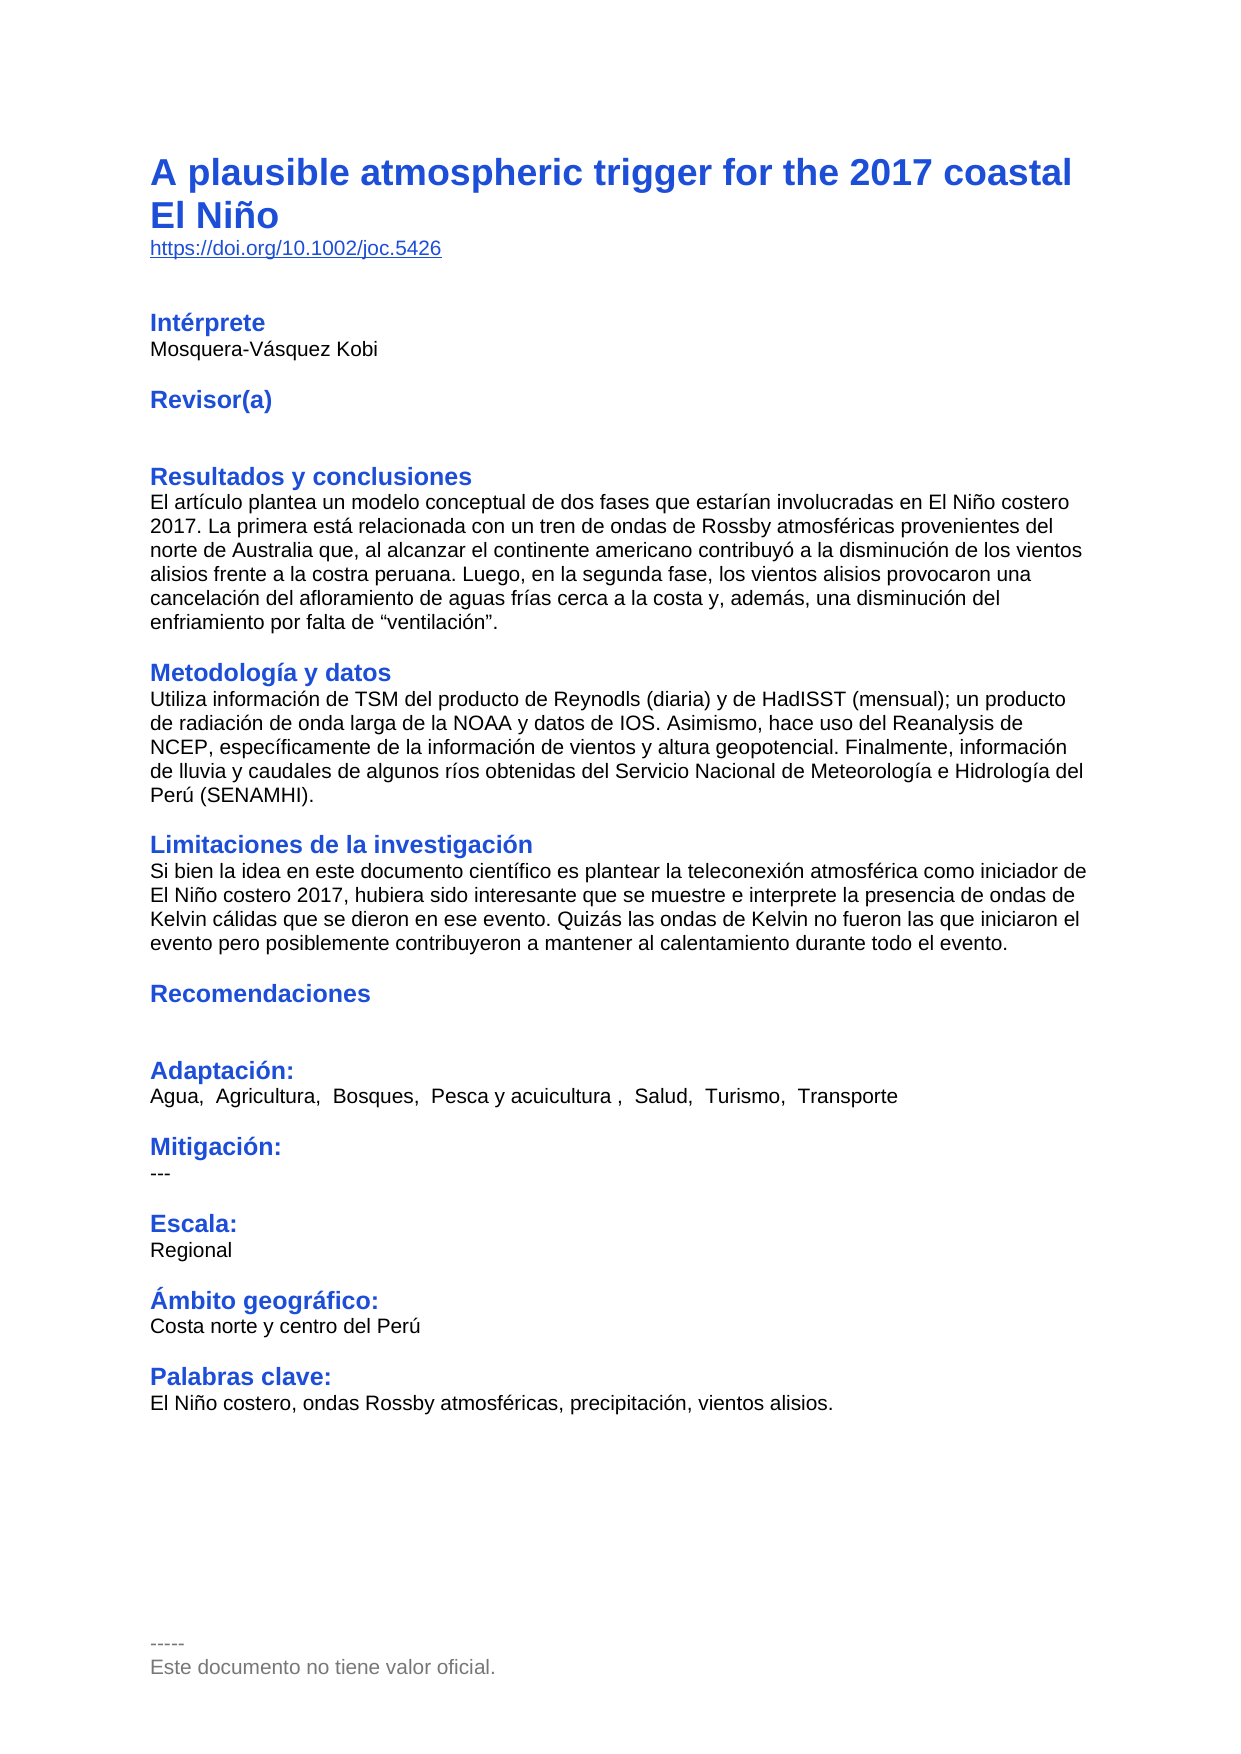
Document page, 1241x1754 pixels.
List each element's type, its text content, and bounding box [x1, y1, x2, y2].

text Costa norte y centro del Perú [150, 1314, 1090, 1338]
text El Niño costero, ondas Rossby atmosféricas, precipitación, vientos alisios. [150, 1391, 1090, 1415]
text https://doi.org/10.1002/joc.5426 [150, 236, 1090, 260]
text Mitigación: [150, 1132, 1090, 1161]
text El artículo plantea un modelo conceptual de dos fases que estarían involucradas en El Niño costero 2017. La primera está relacionada con un tren de ondas de Rossby atmosféricas provenientes del norte de Australia que, al alcanzar el continente americano contribuyó a la disminución de los vientos alisios frente a la costra peruana. Luego, en la segunda fase, los vientos alisios provocaron una cancelación del afloramiento de aguas frías cerca a la costa y, además, una disminución del enfriamiento por falta de “ventilación”. [150, 490, 1090, 634]
text Agua, Agricultura, Bosques, Pesca y acuicultura , Salud, Turismo, Transporte [150, 1084, 1090, 1108]
text Ámbito geográfico: [150, 1286, 1090, 1314]
text Metodología y datos [150, 658, 1090, 687]
text Limitaciones de la investigación [150, 830, 1090, 859]
text Regional [150, 1238, 1090, 1262]
text Intérprete [150, 308, 1090, 337]
text Si bien la idea en este documento científico es plantear la teleconexión atmosférica como iniciador de El Niño costero 2017, hubiera sido interesante que se muestre e interprete la presencia de ondas de Kelvin cálidas que se dieron en ese evento. Quizás las ondas de Kelvin no fueron las que iniciaron el evento pero posiblemente contribuyeron a mantener al calentamiento durante todo el evento. [150, 859, 1090, 955]
text Utiliza información de TSM del producto de Reynodls (diaria) y de HadISST (mensual); un producto de radiación de onda larga de la NOAA y datos de IOS. Asimismo, hace uso del Reanalysis de NCEP, específicamente de la información de vientos y altura geopotencial. Finalmente, información de lluvia y caudales de algunos ríos obtenidas del Servicio Nacional de Meteorología e Hidrología del Perú (SENAMHI). [150, 687, 1090, 806]
text A plausible atmospheric trigger for the 2017 coastal El Niño [150, 150, 1090, 236]
text Escala: [150, 1209, 1090, 1238]
text Mosquera-Vásquez Kobi [150, 337, 1090, 361]
text Palabras clave: [150, 1362, 1090, 1391]
text Adaptación: [150, 1056, 1090, 1084]
text Recomendaciones [150, 979, 1090, 1008]
text Revisor(a) [150, 385, 1090, 413]
text Resultados y conclusiones [150, 461, 1090, 490]
text --- [150, 1161, 1090, 1185]
